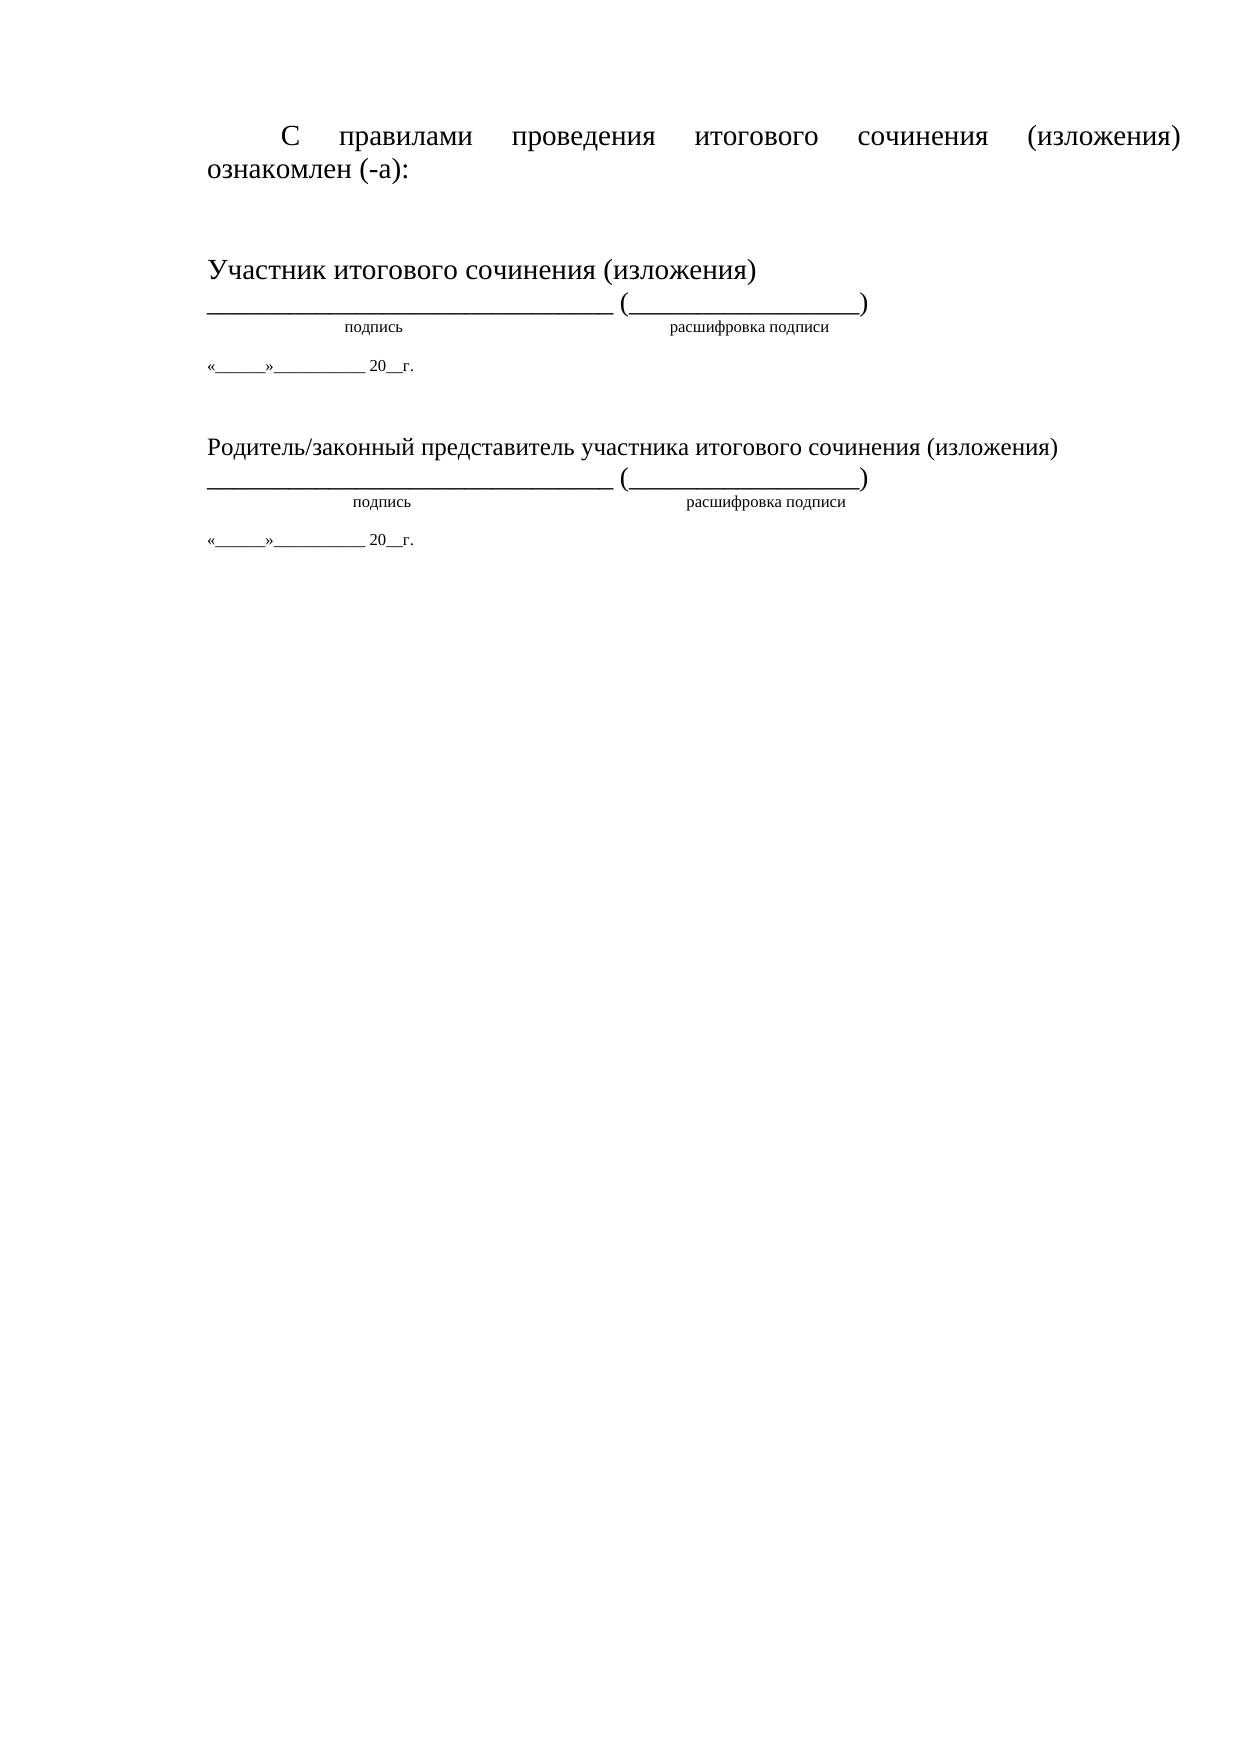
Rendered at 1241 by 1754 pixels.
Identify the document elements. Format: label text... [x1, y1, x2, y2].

text ______________________________ (_________________) [207, 461, 1181, 492]
text «______»___________ 20__г. [207, 530, 1181, 549]
text подпись расшифровка подписи [207, 492, 1181, 511]
text Родитель/законный представитель участника итогового сочинения (изложения) [207, 432, 1181, 461]
text Участник итогового сочинения (изложения) [207, 252, 1181, 286]
text «______»___________ 20__г. [207, 355, 1181, 374]
text подпись расшифровка подписи [207, 317, 1181, 336]
text С правилами проведения итогового сочинения (изложения) ознакомлен (-а): [207, 118, 1181, 185]
text ______________________________ (_________________) [207, 286, 1181, 317]
